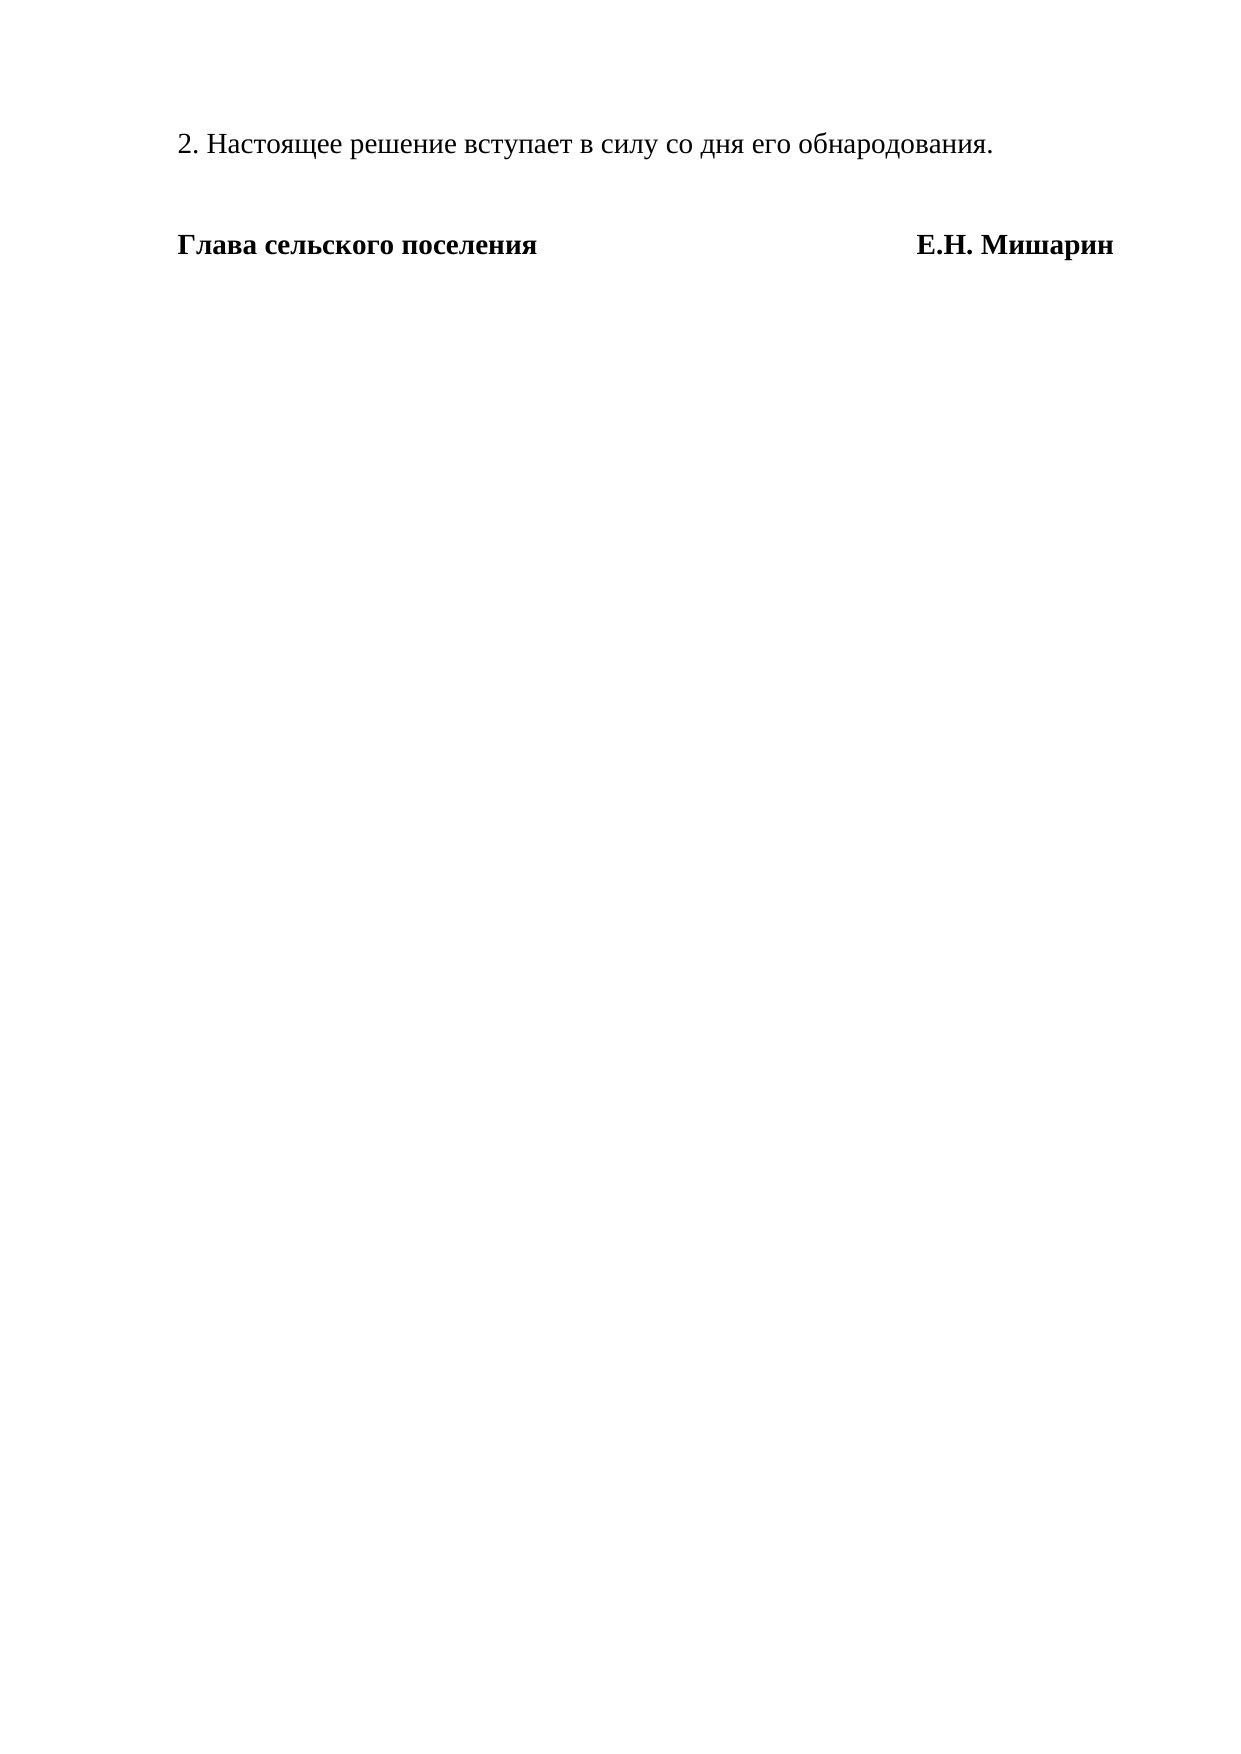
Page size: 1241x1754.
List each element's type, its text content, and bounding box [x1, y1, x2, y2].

text 2. Настоящее решение вступает в силу со дня его обнародования. [177, 126, 1152, 160]
text Глава сельского поселения Е.Н. Мишарин [177, 227, 1152, 260]
